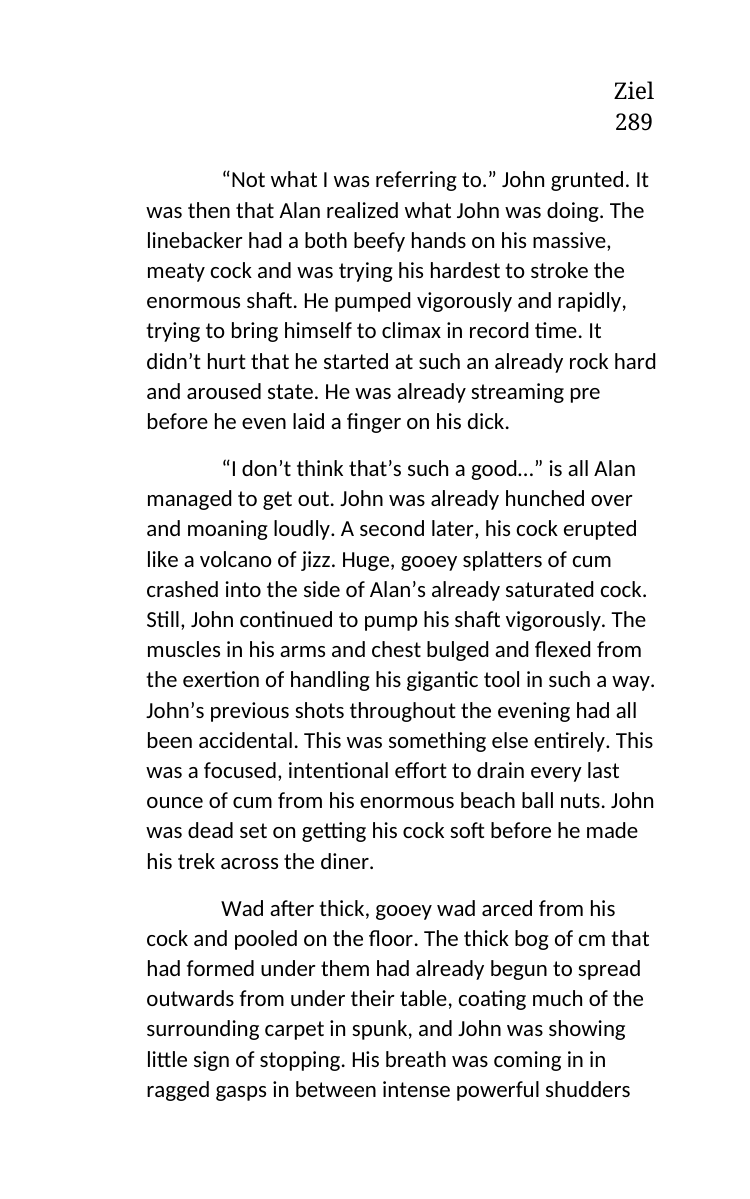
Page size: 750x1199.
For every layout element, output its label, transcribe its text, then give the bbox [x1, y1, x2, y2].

text “Not what I was referring to.” John grunted. It was then that Alan realized what John was doing. The linebacker had a both beefy hands on his massive, meaty cock and was trying his hardest to stroke the enormous shaft. He pumped vigorously and rapidly, trying to bring himself to climax in record time. It didn’t hurt that he started at such an already rock hard and aroused state. He was already streaming pre before he even laid a finger on his dick. [146, 166, 660, 435]
text “I don’t think that’s such a good…” is all Alan managed to get out. John was already hunched over and moaning loudly. A second later, his cock erupted like a volcano of jizz. Huge, gooey splatters of cum crashed into the side of Alan’s already saturated cock. Still, John continued to pump his shaft vigorously. The muscles in his arms and chest bulged and flexed from the exertion of handling his gigantic tool in such a way. John’s previous shots throughout the evening had all been accidental. This was something else entirely. This was a focused, intentional effort to drain every last ounce of cum from his enormous beach ball nuts. John was dead set on getting his cock soft before he made his trek across the diner. [146, 454, 660, 875]
